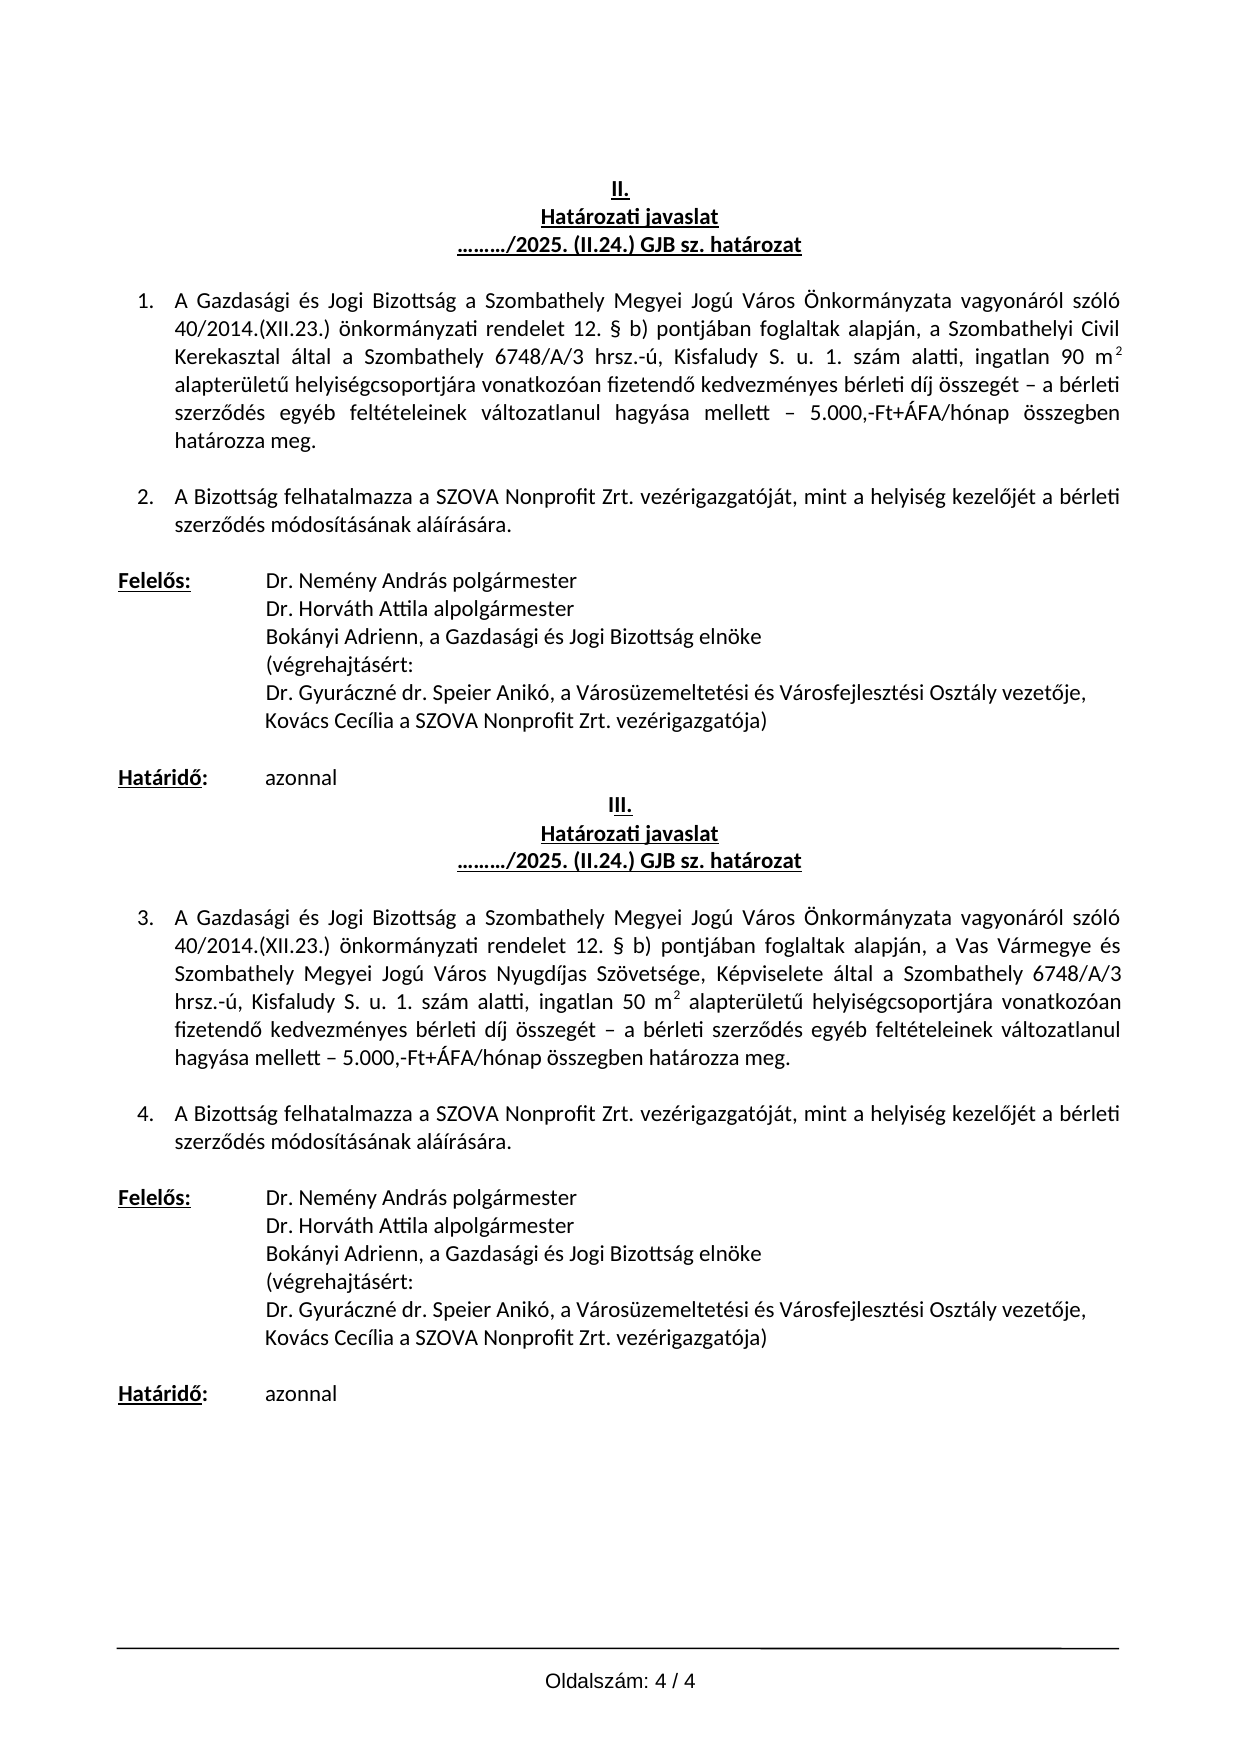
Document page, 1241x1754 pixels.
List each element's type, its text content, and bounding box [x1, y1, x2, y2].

text II. [118, 174, 1122, 202]
text Kovács Cecília a SZOVA Nonprofit Zrt. vezérigazgatója) [118, 707, 1122, 734]
text Kovács Cecília a SZOVA Nonprofit Zrt. vezérigazgatója) [118, 1323, 1122, 1351]
list A Bizottság felhatalmazza a SZOVA Nonprofit Zrt. vezérigazgatóját, mint a helyiség kezelőjét a bérleti szerződés módosításának aláírására. [137, 482, 1122, 538]
text Határidő: azonnal [118, 763, 1122, 791]
text Dr. Gyuráczné dr. Speier Anikó, a Városüzemeltetési és Városfejlesztési Osztály vezetője, [118, 1295, 1122, 1323]
list A Bizottság felhatalmazza a SZOVA Nonprofit Zrt. vezérigazgatóját, mint a helyiség kezelőjét a bérleti szerződés módosításának aláírására. [137, 1099, 1122, 1155]
text Felelős: Dr. Nemény András polgármester [118, 566, 1122, 594]
text III. [118, 791, 1122, 819]
text Határozati javaslat [137, 202, 1122, 230]
list A Gazdasági és Jogi Bizottság a Szombathely Megyei Jogú Város Önkormányzata vagyonáról szóló 40/2014.(XII.23.) önkormányzati rendelet 12. § b) pontjában foglaltak alapján, a Vas Vármegye és Szombathely Megyei Jogú Város Nyugdíjas Szövetsége, Képviselete által a Szombathely 6748/A/3 hrsz.-ú, Kisfaludy S. u. 1. szám alatti, ingatlan 50 m2 alapterületű helyiségcsoportjára vonatkozóan fizetendő kedvezményes bérleti díj összegét – a bérleti szerződés egyéb feltételeinek változatlanul hagyása mellett – 5.000,-Ft+ÁFA/hónap összegben határozza meg. [137, 903, 1122, 1071]
text Határidő: azonnal [118, 1379, 1122, 1407]
text Felelős: Dr. Nemény András polgármester [118, 1183, 1122, 1211]
text Bokányi Adrienn, a Gazdasági és Jogi Bizottság elnöke [118, 622, 1122, 651]
text Dr. Gyuráczné dr. Speier Anikó, a Városüzemeltetési és Városfejlesztési Osztály vezetője, [118, 678, 1122, 707]
text Dr. Horváth Attila alpolgármester [118, 594, 1122, 622]
text ………/2025. (II.24.) GJB sz. határozat [137, 847, 1122, 875]
text Határozati javaslat [137, 819, 1122, 847]
list A Gazdasági és Jogi Bizottság a Szombathely Megyei Jogú Város Önkormányzata vagyonáról szóló 40/2014.(XII.23.) önkormányzati rendelet 12. § b) pontjában foglaltak alapján, a Szombathelyi Civil Kerekasztal által a Szombathely 6748/A/3 hrsz.-ú, Kisfaludy S. u. 1. szám alatti, ingatlan 90 m2 alapterületű helyiségcsoportjára vonatkozóan fizetendő kedvezményes bérleti díj összegét – a bérleti szerződés egyéb feltételeinek változatlanul hagyása mellett – 5.000,-Ft+ÁFA/hónap összegben határozza meg. [137, 286, 1122, 454]
text Bokányi Adrienn, a Gazdasági és Jogi Bizottság elnöke [118, 1239, 1122, 1267]
text (végrehajtásért: [118, 1267, 1122, 1295]
text (végrehajtásért: [118, 651, 1122, 678]
text Dr. Horváth Attila alpolgármester [118, 1211, 1122, 1239]
text ………/2025. (II.24.) GJB sz. határozat [137, 230, 1122, 258]
